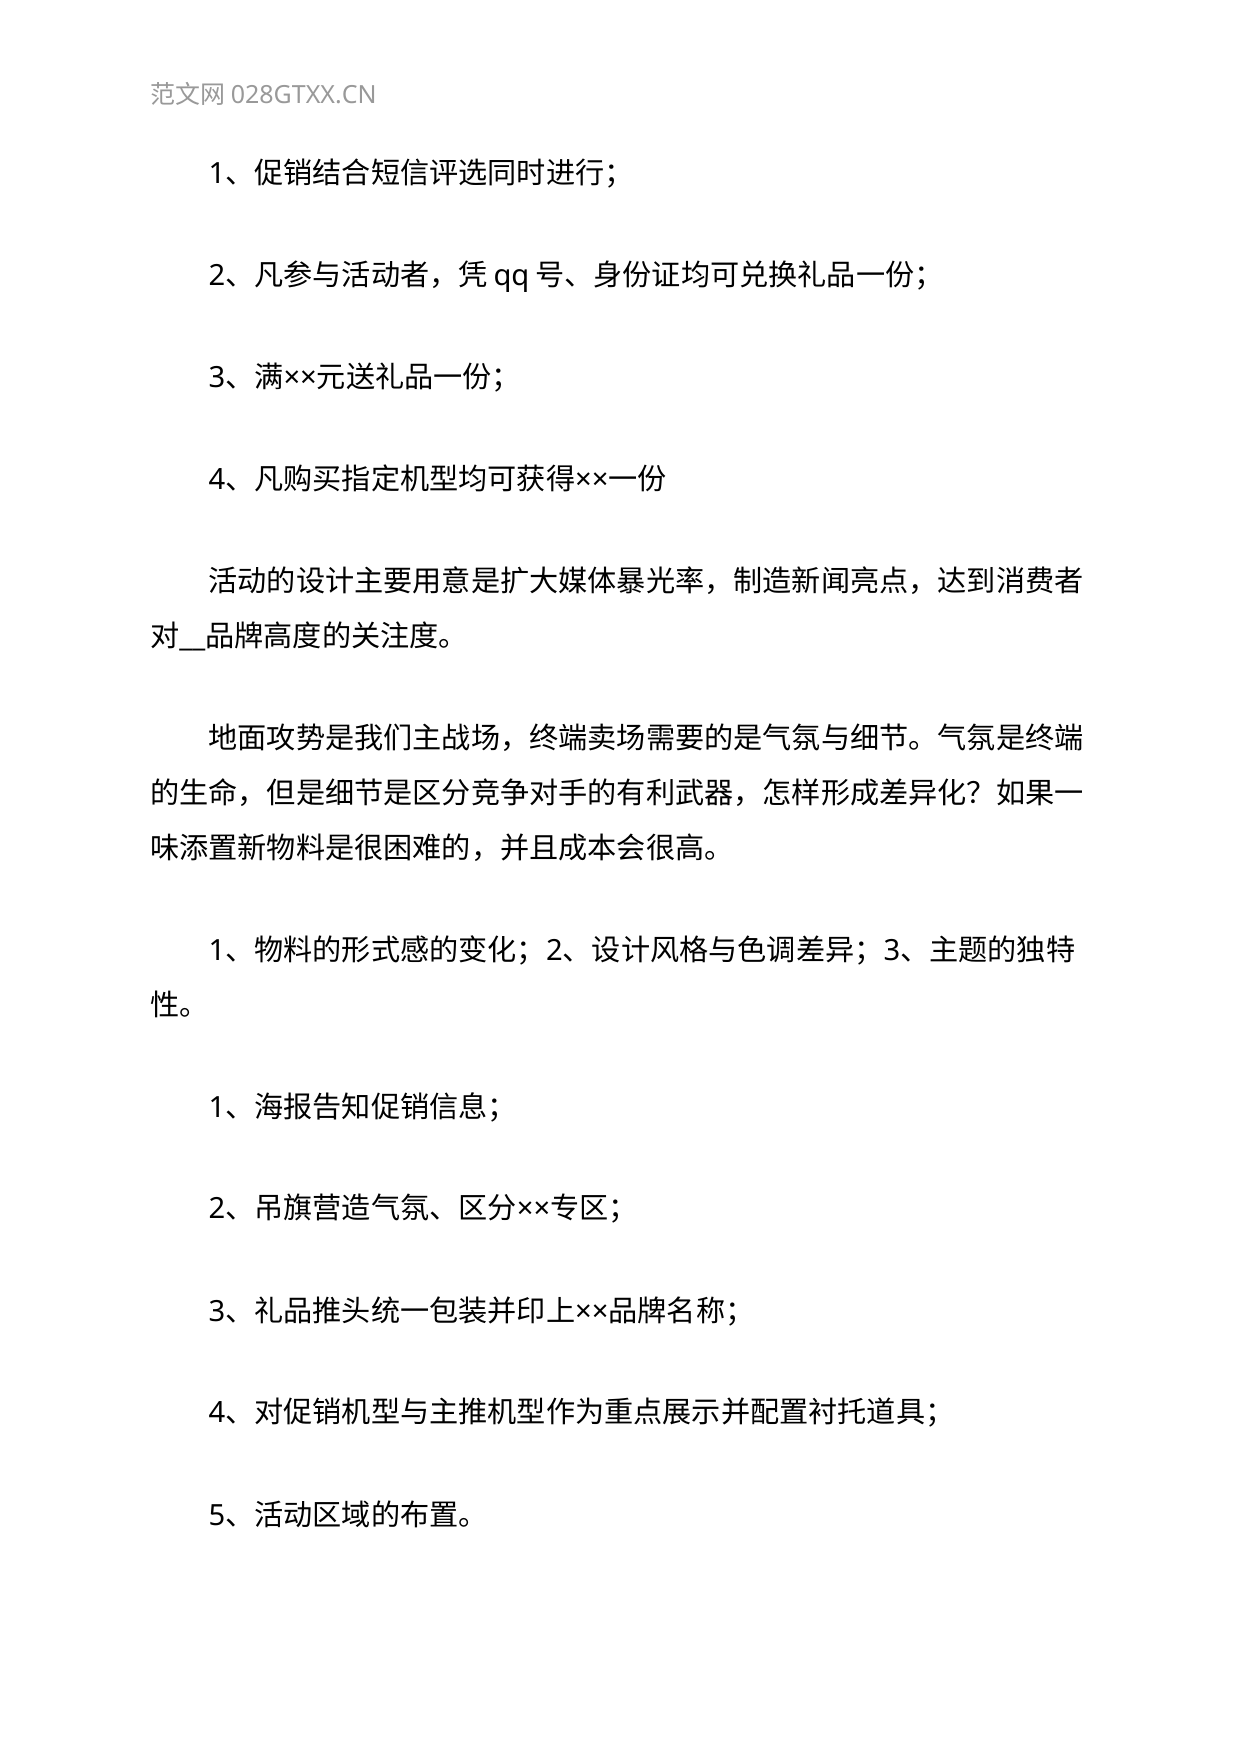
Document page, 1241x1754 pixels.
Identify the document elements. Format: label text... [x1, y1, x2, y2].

text 活动的设计主要用意是扩大媒体暴光率，制造新闻亮点，达到消费者对__品牌高度的关注度。 [150, 558, 1090, 655]
text 1、促销结合短信评选同时进行； [150, 150, 1090, 192]
text 地面攻势是我们主战场，终端卖场需要的是气氛与细节。气氛是终端的生命，但是细节是区分竞争对手的有利武器，怎样形成差异化？如果一味添置新物料是很困难的，并且成本会很高。 [150, 715, 1090, 867]
text 1、海报告知促销信息； [150, 1083, 1090, 1126]
text 3、满××元送礼品一份； [150, 354, 1090, 396]
text 2、凡参与活动者，凭qq号、身份证均可兑换礼品一份； [150, 252, 1090, 294]
text 3、礼品推头统一包装并印上××品牌名称； [150, 1287, 1090, 1329]
text 2、吊旗营造气氛、区分××专区； [150, 1185, 1090, 1227]
text 4、对促销机型与主推机型作为重点展示并配置衬托道具； [150, 1389, 1090, 1431]
text 1、物料的形式感的变化；2、设计风格与色调差异；3、主题的独特性。 [150, 926, 1090, 1024]
text 5、活动区域的布置。 [150, 1491, 1090, 1533]
text 4、凡购买指定机型均可获得××一份 [150, 456, 1090, 498]
